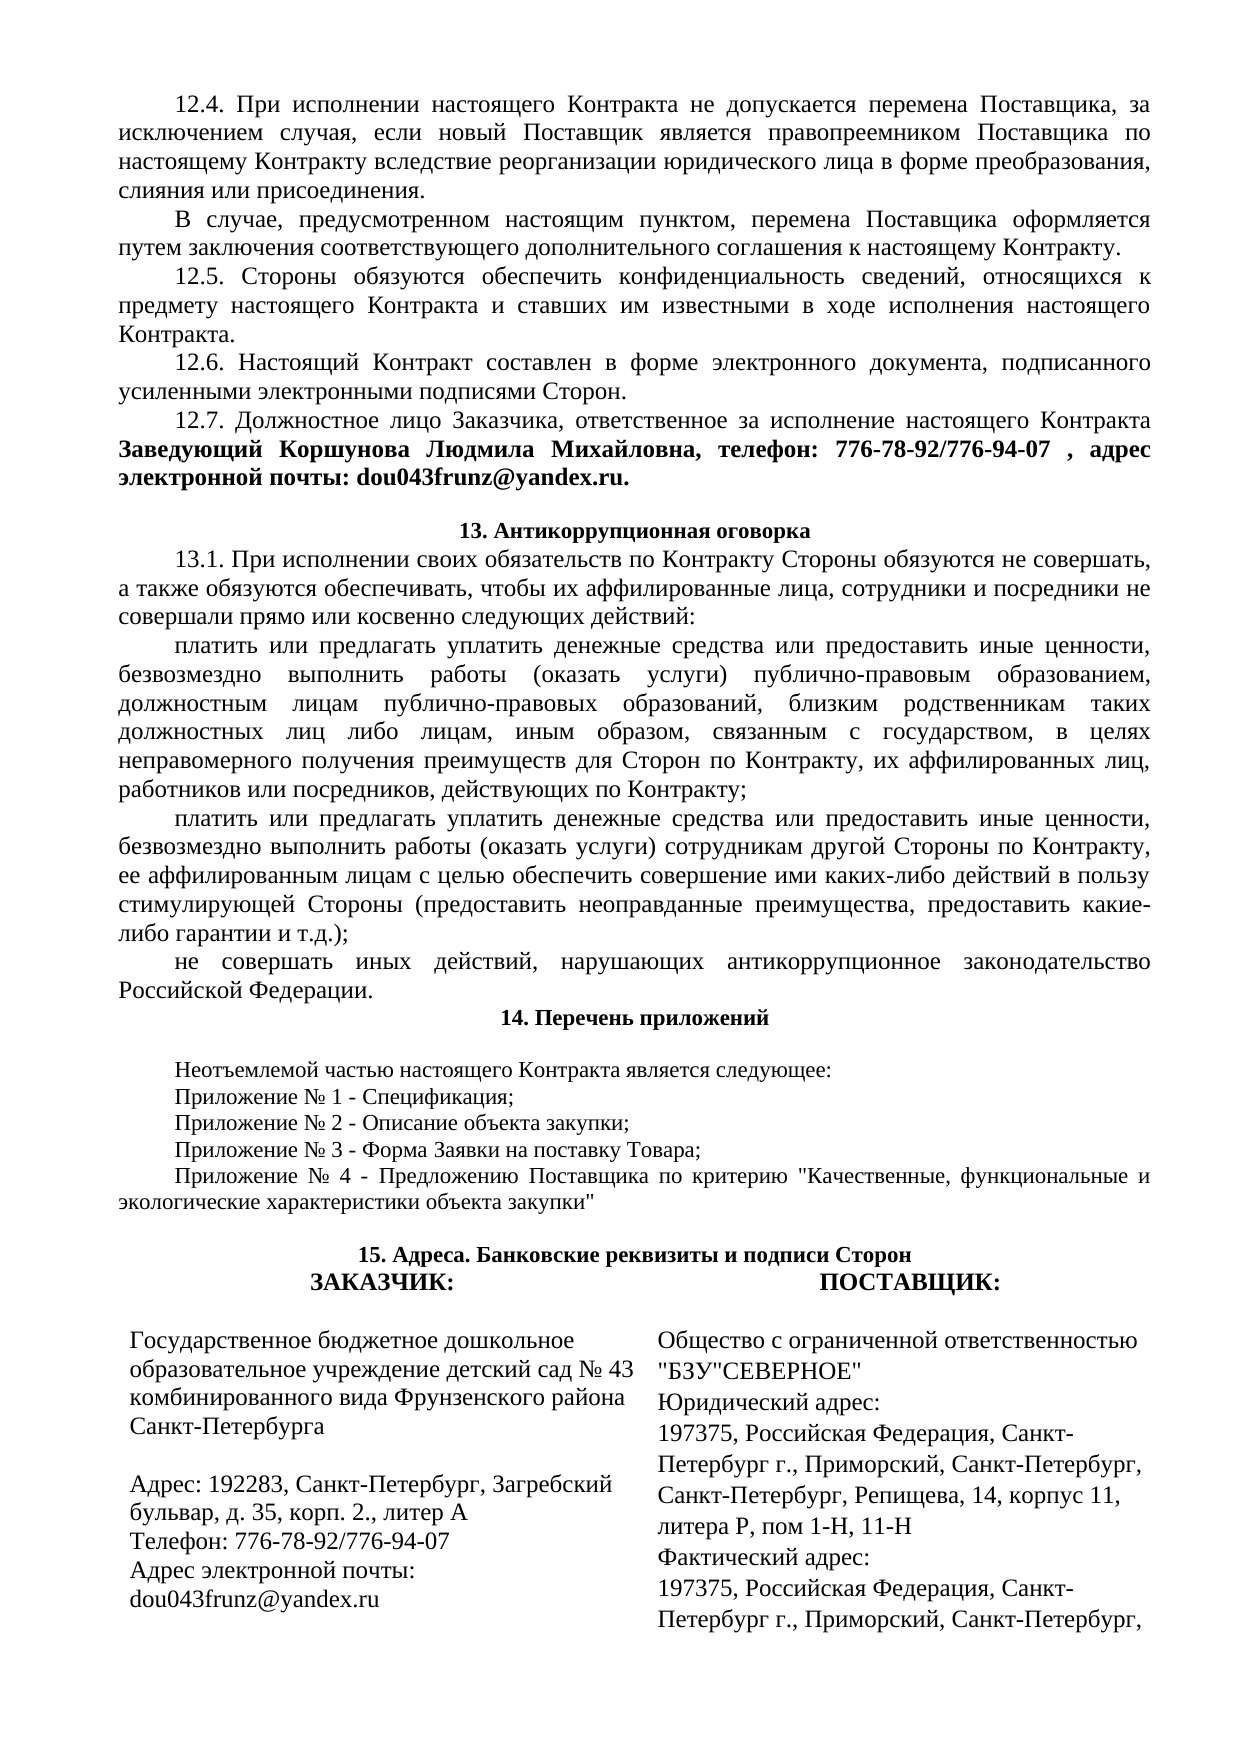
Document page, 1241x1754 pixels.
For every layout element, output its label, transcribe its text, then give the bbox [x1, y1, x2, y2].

text 12.7. Должностное лицо Заказчика, ответственное за исполнение настоящего Контракта Заведующий Коршунова Людмила Михайловна, телефон: 776-78-92/776-94-07 , адрес электронной почты: dou043frunz@yandex.ru. [118, 405, 1152, 491]
text 14. Перечень приложений [118, 1004, 1152, 1030]
text 12.6. Настоящий Контракт составлен в форме электронного документа, подписанного усиленными электронными подписями Сторон. [118, 347, 1152, 405]
text Неотъемлемой частью настоящего Контракта является следующее: [118, 1057, 1152, 1083]
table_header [118, 1268, 646, 1633]
text платить или предлагать уплатить денежные средства или предоставить иные ценности, безвозмездно выполнить работы (оказать услуги) публично-правовым образованием, должностным лицам публично-правовых образований, близким родственникам таких должностных лиц либо лицам, иным образом, связанным с государством, в целях неправомерного получения преимуществ для Сторон по Контракту, их аффилированных лиц, работников или посредников, действующих по Контракту; [118, 630, 1152, 803]
text 13. Антикоррупционная оговорка [118, 517, 1152, 544]
text 13.1. При исполнении своих обязательств по Контракту Стороны обязуются не совершать, а также обязуются обеспечивать, чтобы их аффилированные лица, сотрудники и посредники не совершали прямо или косвенно следующих действий: [118, 544, 1152, 630]
text Приложение № 3 - Форма Заявки на поставку Товара; [118, 1136, 1152, 1162]
text Приложение № 4 - Предложению Поставщика по критерию "Качественные, функциональные и экологические характеристики объекта закупки" [118, 1162, 1152, 1215]
text 15. Адреса. Банковские реквизиты и подписи Сторон [118, 1241, 1152, 1267]
text 12.5. Стороны обязуются обеспечить конфиденциальность сведений, относящихся к предмету настоящего Контракта и ставших им известными в ходе исполнения настоящего Контракта. [118, 261, 1152, 347]
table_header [646, 1268, 1174, 1633]
text не совершать иных действий, нарушающих антикоррупционное законодательство Российской Федерации. [118, 946, 1152, 1004]
text Приложение № 1 - Спецификация; [118, 1083, 1152, 1109]
text платить или предлагать уплатить денежные средства или предоставить иные ценности, безвозмездно выполнить работы (оказать услуги) сотрудникам другой Стороны по Контракту, ее аффилированным лицам с целью обеспечить совершение ими каких-либо действий в пользу стимулирующей Стороны (предоставить неоправданные преимущества, предоставить какие-либо гарантии и т.д.); [118, 803, 1152, 946]
text 12.4. При исполнении настоящего Контракта не допускается перемена Поставщика, за исключением случая, если новый Поставщик является правопреемником Поставщика по настоящему Контракту вследствие реорганизации юридического лица в форме преобразования, слияния или присоединения. [118, 89, 1152, 204]
text Приложение № 2 - Описание объекта закупки; [118, 1109, 1152, 1136]
text В случае, предусмотренном настоящим пунктом, перемена Поставщика оформляется путем заключения соответствующего дополнительного соглашения к настоящему Контракту. [118, 204, 1152, 261]
